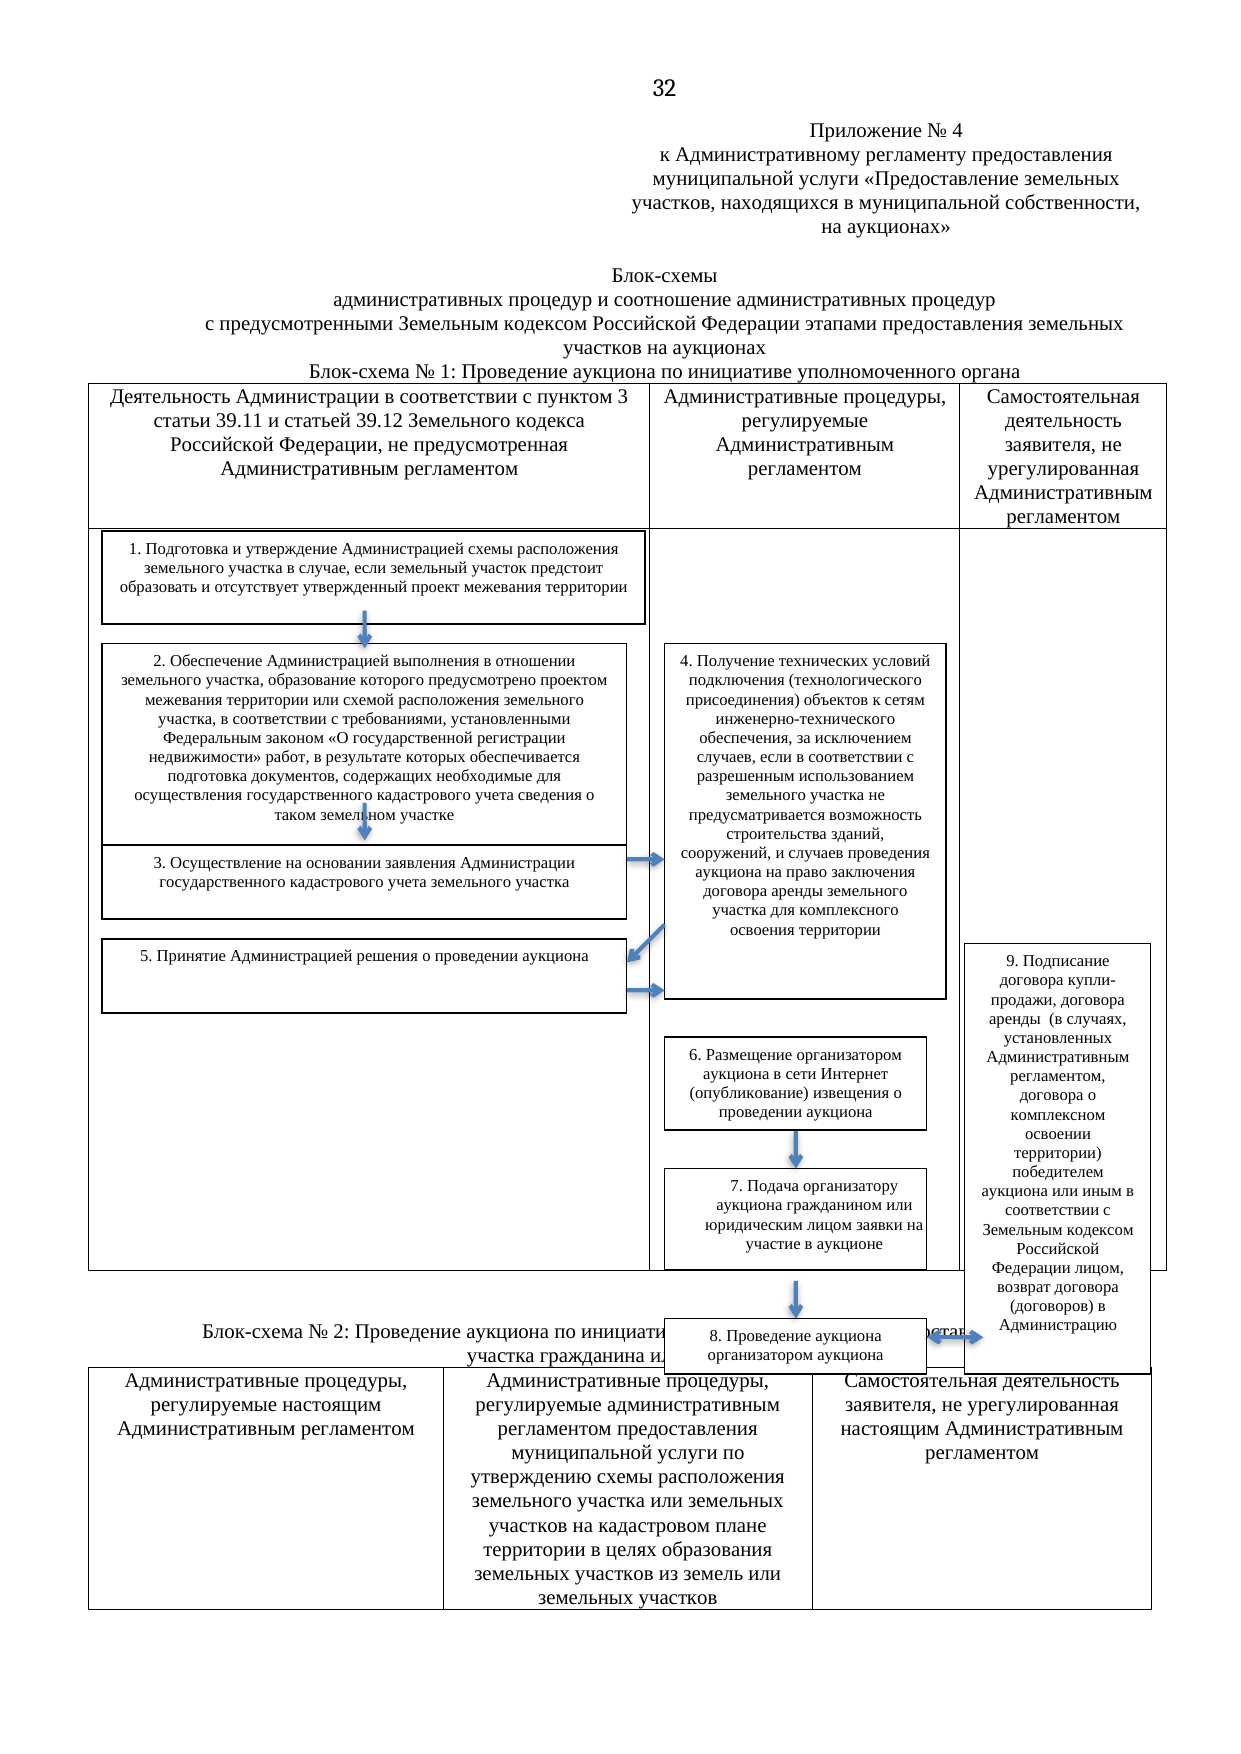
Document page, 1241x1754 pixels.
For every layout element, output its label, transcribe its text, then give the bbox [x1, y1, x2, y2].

text Блок-схема № 1: Проведение аукциона по инициативе уполномоченного органа [177, 359, 1152, 383]
table_cell [960, 529, 1166, 1270]
text административных процедур и соотношение административных процедур [177, 287, 1152, 311]
table_header Самостоятельная деятельность заявителя, не урегулированная настоящим Административным регламентом [813, 1368, 1151, 1609]
table_cell [650, 529, 959, 1270]
table_cell [89, 529, 649, 1270]
text Блок-схема № 2: Проведение аукциона по инициативе заинтересованного в предоставлении земельного участка гражданина или юридического лица [177, 1319, 664, 1367]
table_header Самостоятельная деятельность заявителя, не урегулированная Административным регламентом [960, 384, 1166, 528]
table_header Деятельность Администрации в соответствии с пунктом 3 статьи 39.11 и статьей 39.12 Земельного кодекса Российской Федерации, не предусмотренная Административным регламентом [89, 384, 649, 528]
text с предусмотренными Земельным кодексом Российской Федерации этапами предоставления земельных участков на аукционах [177, 311, 1152, 359]
table_header Административные процедуры, регулируемые Административным регламентом [650, 384, 959, 528]
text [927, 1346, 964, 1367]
table_header Административные процедуры, регулируемые настоящим Административным регламентом [89, 1368, 443, 1609]
table_header Административные процедуры, регулируемые административным регламентом предоставления муниципальной услуги по утверждению схемы расположения земельного участка или земельных участков на кадастровом плане территории в целях образования земельных участков из земель или земельных участков [444, 1368, 812, 1609]
text Приложение № 4 [620, 118, 1152, 142]
text Блок-схемы [177, 262, 1152, 287]
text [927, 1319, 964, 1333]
text к Административному регламенту предоставления муниципальной услуги «Предоставление земельных участков, находящихся в муниципальной собственности, на аукционах» [620, 142, 1152, 238]
